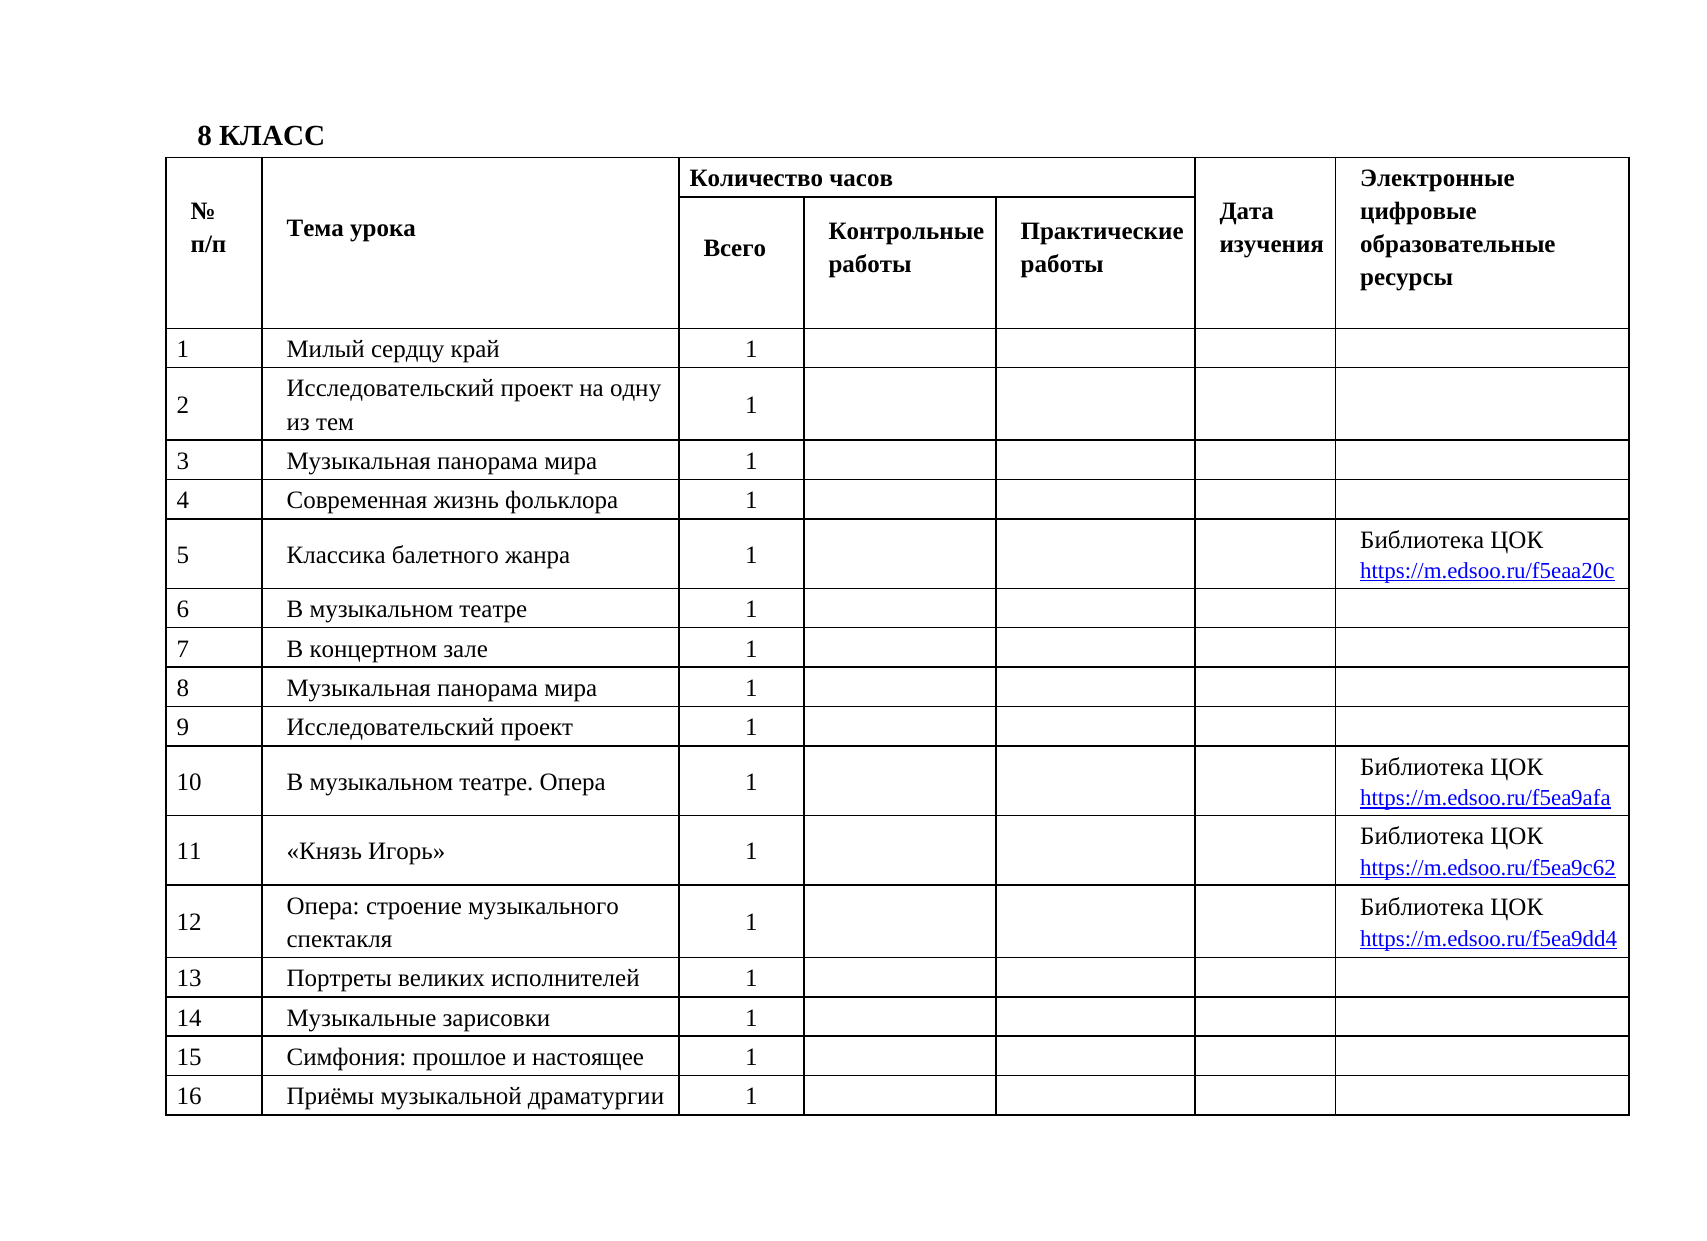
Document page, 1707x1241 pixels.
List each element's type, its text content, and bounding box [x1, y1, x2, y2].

table_cell Милый сердцу край [263, 329, 678, 367]
table_cell Симфония: прошлое и настоящее [263, 1037, 678, 1075]
table_cell [805, 886, 995, 957]
table_cell Контрольные работы [805, 198, 995, 327]
table_cell 4 [167, 480, 261, 518]
table_cell 1 [680, 628, 803, 666]
table_cell [1196, 1076, 1335, 1114]
text 8 КЛАСС [190, 118, 1618, 152]
table_cell [805, 368, 995, 439]
table_cell 16 [167, 1076, 261, 1114]
table_cell Современная жизнь фольклора [263, 480, 678, 518]
table_header Электронные цифровые образовательные ресурсы [1336, 158, 1628, 327]
table_cell [1336, 1076, 1628, 1114]
table_cell 1 [680, 668, 803, 706]
table_cell 2 [167, 368, 261, 439]
table_cell Портреты великих исполнителей [263, 958, 678, 996]
table_cell [997, 368, 1194, 439]
table_cell [997, 707, 1194, 745]
table_cell В музыкальном театре [263, 589, 678, 627]
table_cell [805, 747, 995, 814]
table_cell Музыкальные зарисовки [263, 998, 678, 1035]
table_cell 3 [167, 441, 261, 478]
table_cell [997, 589, 1194, 627]
table_cell [805, 441, 995, 478]
table_cell 1 [680, 520, 803, 587]
table_cell 7 [167, 628, 261, 666]
table_cell [805, 1076, 995, 1114]
table_cell 14 [167, 998, 261, 1035]
table_cell [805, 816, 995, 884]
table_cell [1336, 958, 1628, 996]
table_cell 1 [680, 441, 803, 478]
table_cell 12 [167, 886, 261, 957]
table_cell 1 [680, 707, 803, 745]
table_header Тема урока [263, 158, 678, 327]
table_cell [1336, 441, 1628, 478]
table_cell 13 [167, 958, 261, 996]
table_cell [1336, 668, 1628, 706]
table_cell 11 [167, 816, 261, 884]
table_cell [1196, 668, 1335, 706]
table_cell [1336, 628, 1628, 666]
table_cell [805, 958, 995, 996]
table_cell [997, 998, 1194, 1035]
table_cell «Князь Игорь» [263, 816, 678, 884]
table_cell [997, 520, 1194, 587]
table_cell 1 [680, 958, 803, 996]
table_cell [1196, 480, 1335, 518]
table_cell 15 [167, 1037, 261, 1075]
table_cell 1 [680, 1037, 803, 1075]
table_cell [1196, 589, 1335, 627]
table_header № п/п [167, 158, 261, 327]
table_cell [1196, 958, 1335, 996]
table_cell [997, 1037, 1194, 1075]
table_cell [997, 958, 1194, 996]
table_cell Исследовательский проект [263, 707, 678, 745]
table_cell [805, 628, 995, 666]
table_cell [1196, 886, 1335, 957]
table_cell [1336, 1037, 1628, 1075]
table_cell Библиотека ЦОК https://m.edsoo.ru/f5ea9afa [1336, 747, 1628, 814]
table_cell 1 [680, 589, 803, 627]
table_cell 1 [680, 368, 803, 439]
table_cell [997, 747, 1194, 814]
table_cell [805, 520, 995, 587]
table_cell Библиотека ЦОК https://m.edsoo.ru/f5ea9c62 [1336, 816, 1628, 884]
table_cell 1 [680, 747, 803, 814]
table_cell [997, 628, 1194, 666]
table_cell [1196, 628, 1335, 666]
table_cell [805, 329, 995, 367]
table_cell 9 [167, 707, 261, 745]
table_cell [1336, 707, 1628, 745]
table_cell [1196, 329, 1335, 367]
table_cell 8 [167, 668, 261, 706]
table_cell Библиотека ЦОК https://m.edsoo.ru/f5ea9dd4 [1336, 886, 1628, 957]
table_cell [997, 441, 1194, 478]
table_cell [997, 1076, 1194, 1114]
table_cell [1336, 480, 1628, 518]
table_cell Практические работы [997, 198, 1194, 327]
table_cell 1 [680, 329, 803, 367]
table_cell 5 [167, 520, 261, 587]
table_cell [1336, 368, 1628, 439]
table_cell 1 [167, 329, 261, 367]
table_cell [1336, 998, 1628, 1035]
table_header Дата изучения [1196, 158, 1335, 327]
table_cell [1336, 589, 1628, 627]
table_cell Исследовательский проект на одну из тем [263, 368, 678, 439]
table_cell 1 [680, 816, 803, 884]
table_cell [1196, 368, 1335, 439]
table_cell [1196, 998, 1335, 1035]
table_cell [997, 329, 1194, 367]
table_cell 1 [680, 1076, 803, 1114]
table_cell Всего [680, 198, 803, 327]
table_cell Музыкальная панорама мира [263, 441, 678, 478]
table_cell Классика балетного жанра [263, 520, 678, 587]
table_cell 6 [167, 589, 261, 627]
table_cell Библиотека ЦОК https://m.edsoo.ru/f5eaa20c [1336, 520, 1628, 587]
table_cell [1196, 520, 1335, 587]
table_cell 1 [680, 480, 803, 518]
table_cell [997, 480, 1194, 518]
table_cell [997, 668, 1194, 706]
table_cell [997, 886, 1194, 957]
table_cell [805, 998, 995, 1035]
table_cell [1196, 1037, 1335, 1075]
table_cell В музыкальном театре. Опера [263, 747, 678, 814]
table_cell [997, 816, 1194, 884]
table_cell Приёмы музыкальной драматургии [263, 1076, 678, 1114]
table_cell [1196, 707, 1335, 745]
table_cell В концертном зале [263, 628, 678, 666]
table_cell Музыкальная панорама мира [263, 668, 678, 706]
table_cell [805, 668, 995, 706]
table_cell [1196, 747, 1335, 814]
table_cell 1 [680, 886, 803, 957]
table_cell 10 [167, 747, 261, 814]
table_cell 1 [680, 998, 803, 1035]
table_cell [805, 1037, 995, 1075]
table_cell [805, 589, 995, 627]
table_header Количество часов [680, 158, 1194, 196]
table_cell [1196, 441, 1335, 478]
table_cell [805, 707, 995, 745]
table_cell [1336, 329, 1628, 367]
table_cell [1196, 816, 1335, 884]
table_cell [805, 480, 995, 518]
table_cell Опера: строение музыкального спектакля [263, 886, 678, 957]
